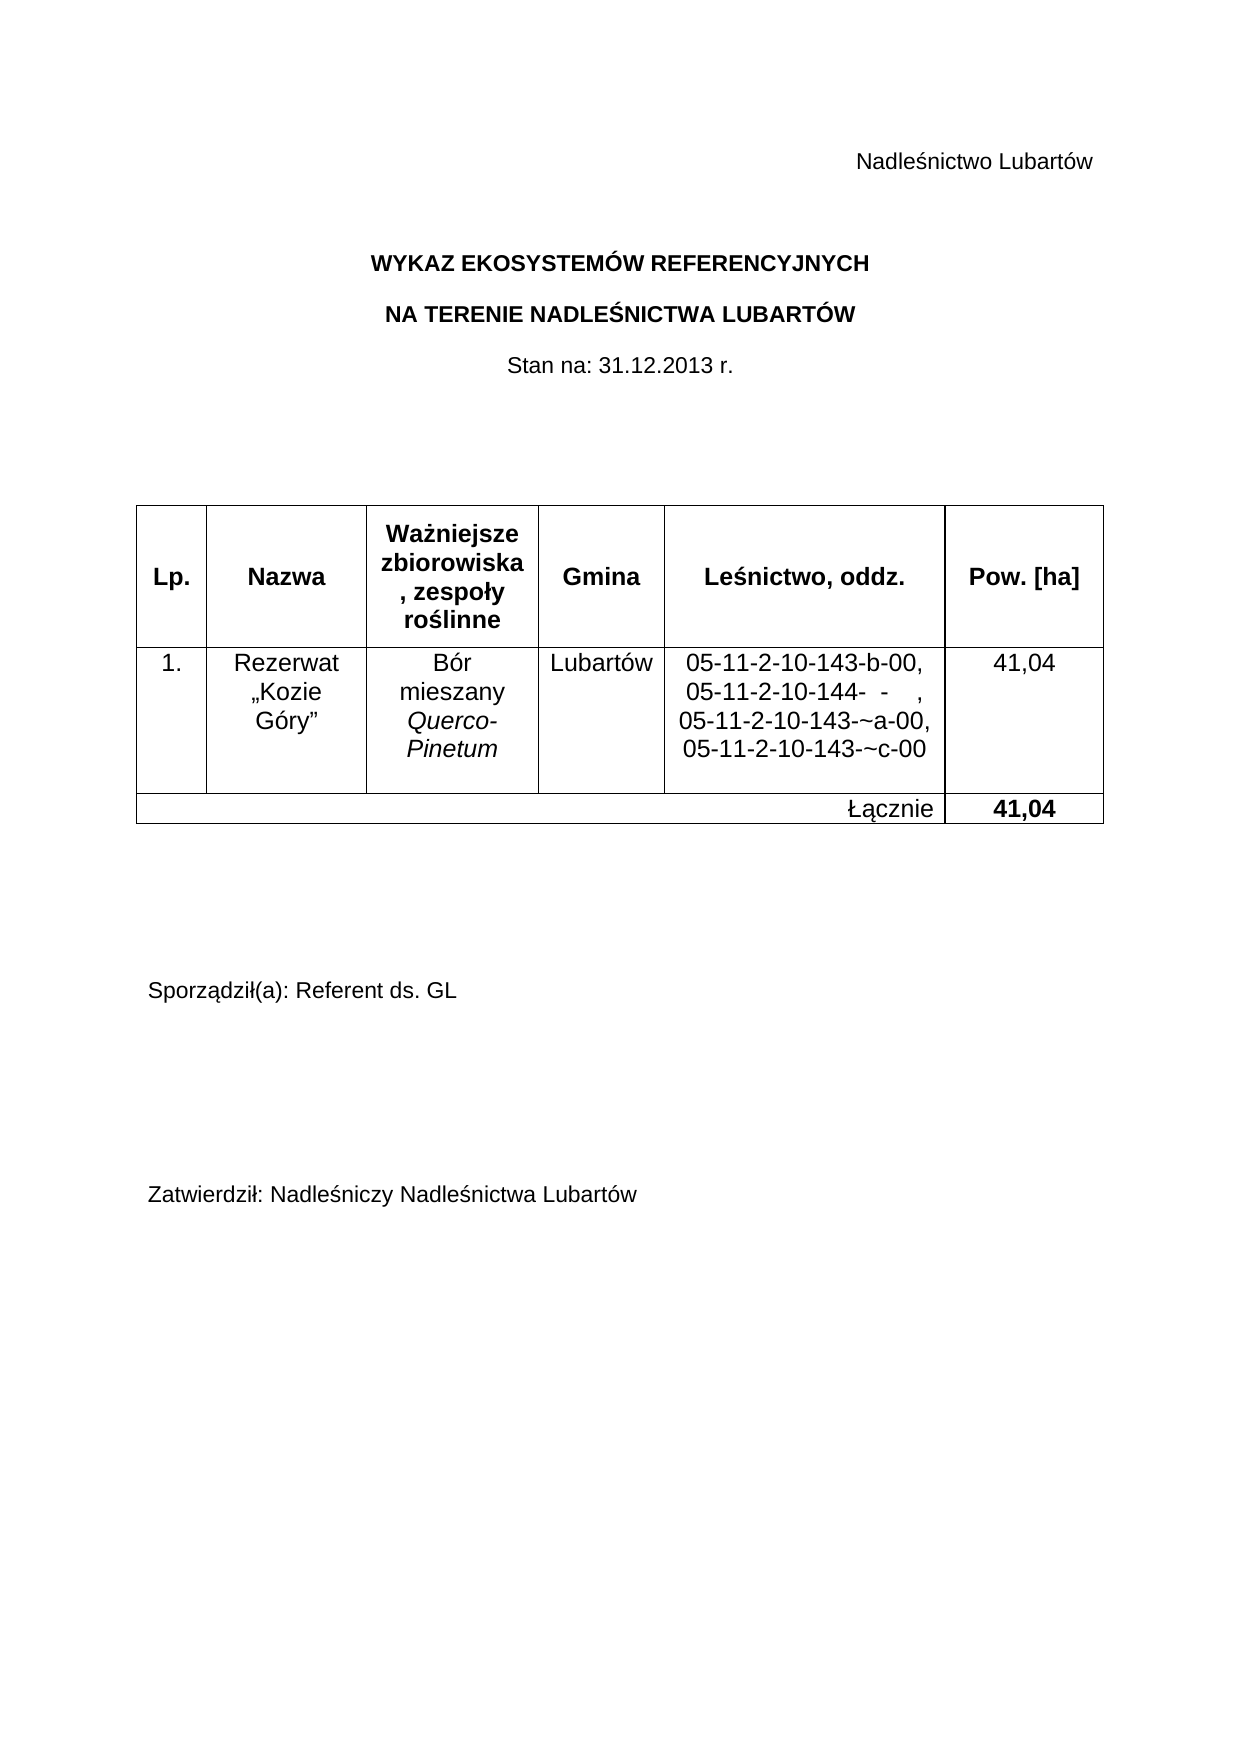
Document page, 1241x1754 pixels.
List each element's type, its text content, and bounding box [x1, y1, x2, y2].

table_header Nazwa [207, 506, 366, 647]
table_header Pow. [ha] [946, 506, 1103, 647]
table_cell 05-11-2-10-143-b-00, 05-11-2-10-144- - , 05-11-2-10-143-~a-00, 05-11-2-10-143-~c-00 [665, 648, 944, 793]
text Sporządził(a): Referent ds. GL [148, 977, 1093, 1003]
text Stan na: 31.12.2013 r. [148, 352, 1093, 378]
table_cell 41,04 [946, 794, 1103, 823]
text NA TERENIE NADLEŚNICTWA LUBARTÓW [148, 301, 1093, 327]
table_header Ważniejsze zbiorowiska, zespoły roślinne [367, 506, 538, 647]
table_header Leśnictwo, oddz. [665, 506, 944, 647]
text WYKAZ EKOSYSTEMÓW REFERENCYJNYCH [148, 250, 1093, 276]
text Nadleśnictwo Lubartów [148, 148, 1093, 174]
table_cell Rezerwat „Kozie Góry” [207, 648, 366, 793]
table_header Gmina [539, 506, 664, 647]
table_cell 41,04 [946, 648, 1103, 793]
table_cell 1. [137, 648, 206, 793]
table_header Lp. [137, 506, 206, 647]
text Zatwierdził: Nadleśniczy Nadleśnictwa Lubartów [148, 1181, 1093, 1207]
table_cell Lubartów [539, 648, 664, 793]
table_cell Łącznie [137, 794, 944, 823]
table_cell Bór mieszany Querco-Pinetum [367, 648, 538, 793]
